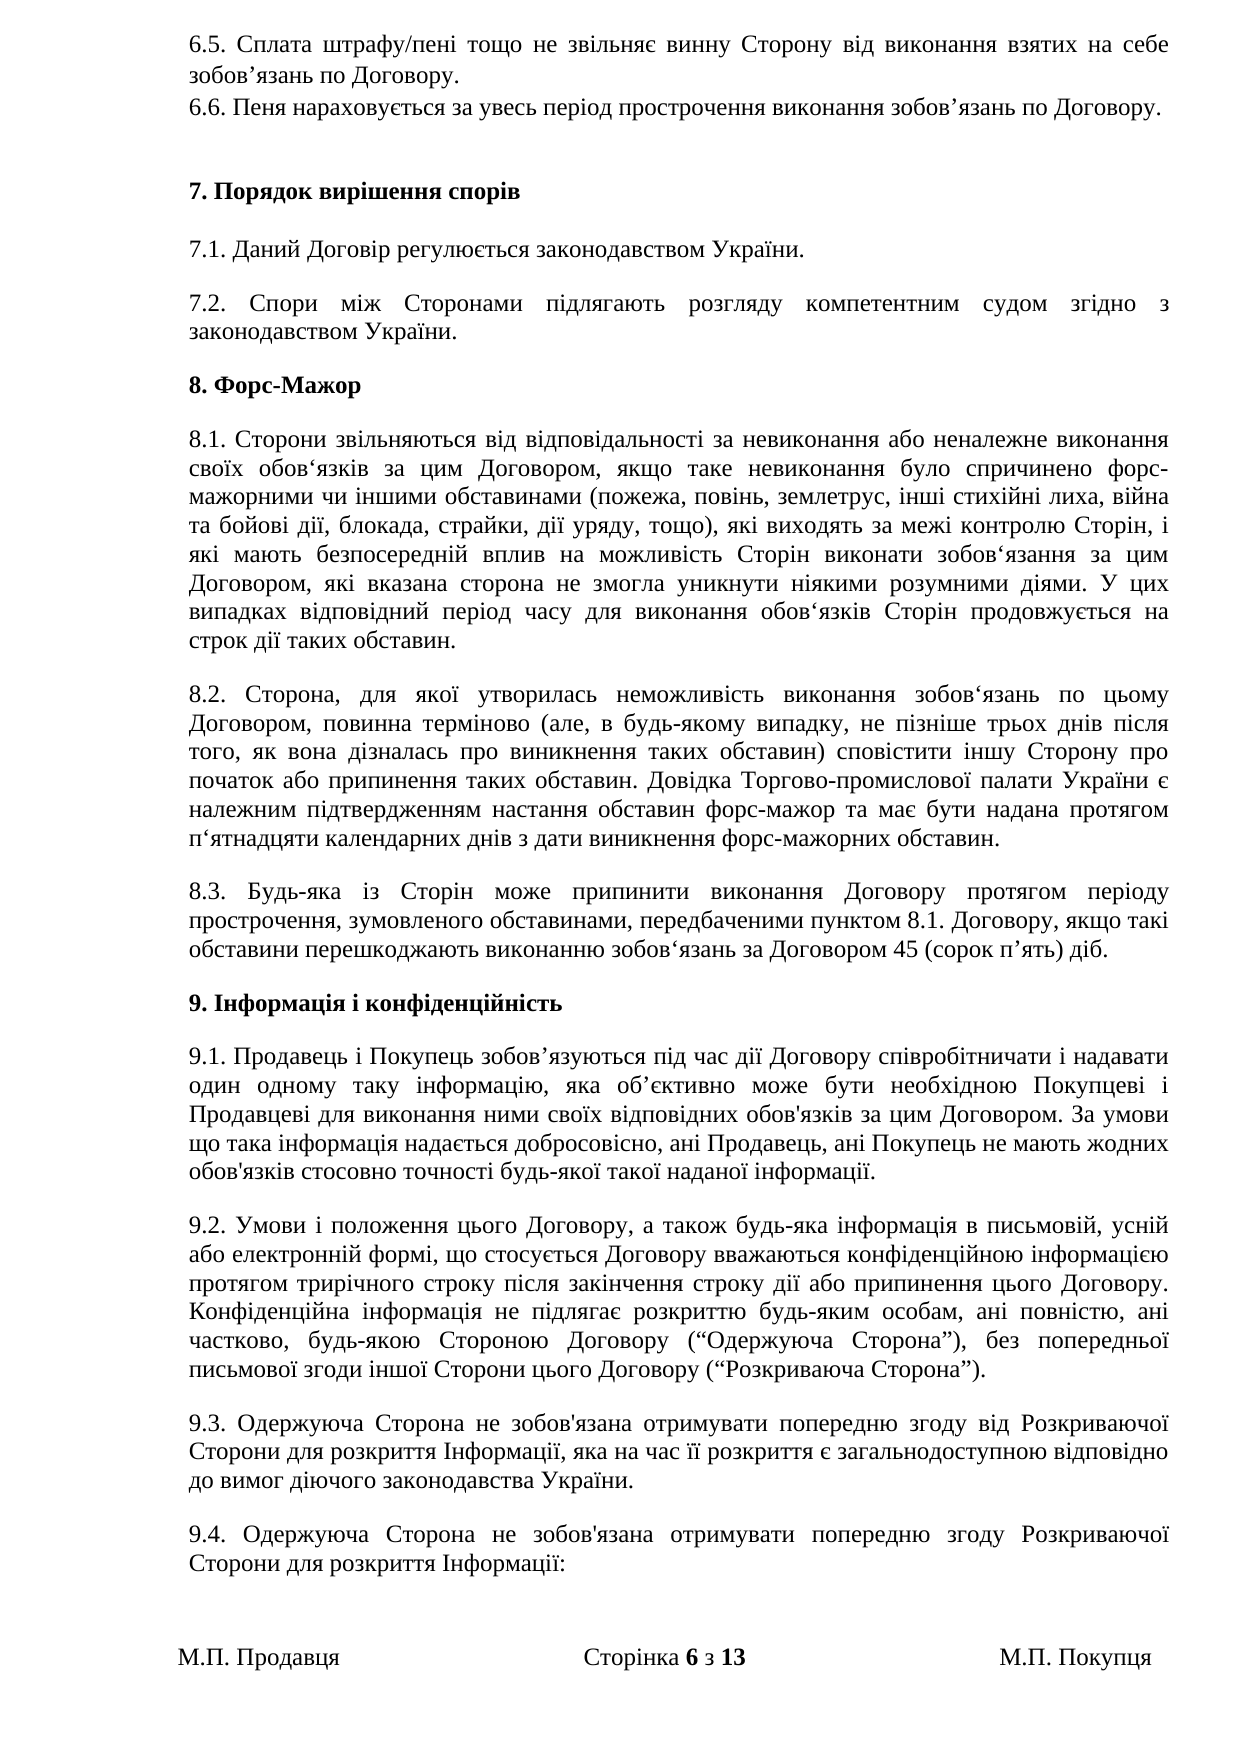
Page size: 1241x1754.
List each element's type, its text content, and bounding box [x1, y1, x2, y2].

table_cell 6.5. Сплата штрафу/пені тощо не звільняє винну Сторону від виконання взятих на себе зобов’язань по Договору. 6.6. Пеня нараховується за увесь період прострочення виконання зобов’язань по Договору. [177, 30, 1181, 176]
table_cell 9.2. Умови і положення цього Договору, а також будь-яка інформація в письмовій, усній або електронній формі, що стосується Договору вважаються конфіденційною інформацією протягом трирічного строку після закінчення строку дії або припинення цього Договору. Конфіденційна інформація не підлягає розкриттю будь-яким особам, ані повністю, ані частково, будь-якою Стороною Договору (“Одержуюча Сторона”), без попередньої письмової згоди іншої Сторони цього Договору (“Розкриваюча Сторона”). [177, 1210, 1181, 1408]
table_cell 9.3. Одержуюча Сторона не зобов'язана отримувати попередню згоду від Розкриваючої Сторони для розкриття Інформації, яка на час її розкриття є загальнодоступною відповідно до вимог діючого законодавства України. [177, 1408, 1181, 1519]
table_cell 7. Порядок вирішення спорів [177, 176, 1181, 234]
table_cell 9.1. Продавець і Покупець зобов’язуються під час дії Договору співробітничати і надавати один одному таку інформацію, яка об’єктивно може бути необхідною Покупцеві і Продавцеві для виконання ними своїх відповідних обов'язків за цим Договором. За умови що така інформація надається добросовісно, ані Продавець, ані Покупець не мають жодних обов'язків стосовно точності будь-якої такої наданої інформації. [177, 1041, 1181, 1210]
table_cell 8.1. Сторони звільняються від відповідальності за невиконання або неналежне виконання своїх обов‘язків за цим Договором, якщо таке невиконання було спричинено форс-мажорними чи іншими обставинами (пожежа, повінь, землетрус, інші стихійні лиха, війна та бойові дії, блокада, страйки, дії уряду, тощо), які виходять за межі контролю Сторін, і які мають безпосередній вплив на можливість Сторін виконати зобов‘язання за цим Договором, які вказана сторона не змогла уникнути ніякими розумними діями. У цих випадках відповідний період часу для виконання обов‘язків Сторін продовжується на строк дії таких обставин. [177, 424, 1181, 679]
table_cell 7.2. Спори між Сторонами підлягають розгляду компетентним судом згідно з законодавством України. [177, 288, 1181, 370]
table_cell 9.4. Одержуюча Сторона не зобов'язана отримувати попередню згоду Розкриваючої Сторони для розкриття Інформації: [177, 1519, 1181, 1601]
table_cell 8.2. Сторона, для якої утворилась неможливість виконання зобов‘язань по цьому Договором, повинна терміново (але, в будь-якому випадку, не пізніше трьох днів після того, як вона дізналась про виникнення таких обставин) сповістити іншу Сторону про початок або припинення таких обставин. Довідка Торгово-промислової палати України є належним підтвердженням настання обставин форс-мажор та має бути надана протягом п‘ятнадцяти календарних днів з дати виникнення форс-мажорних обставин. [177, 679, 1181, 876]
table_cell 7.1. Даний Договір регулюється законодавством України. [177, 234, 1181, 288]
table_cell 8. Форс-Мажор [177, 370, 1181, 424]
table_cell 9. Інформація і конфіденційність [177, 988, 1181, 1041]
table_cell 8.3. Будь-яка із Сторін може припинити виконання Договору протягом періоду прострочення, зумовленого обставинами, передбаченими пунктом 8.1. Договору, якщо такі обставини перешкоджають виконанню зобов‘язань за Договором 45 (сорок п’ять) діб. [177, 876, 1181, 988]
